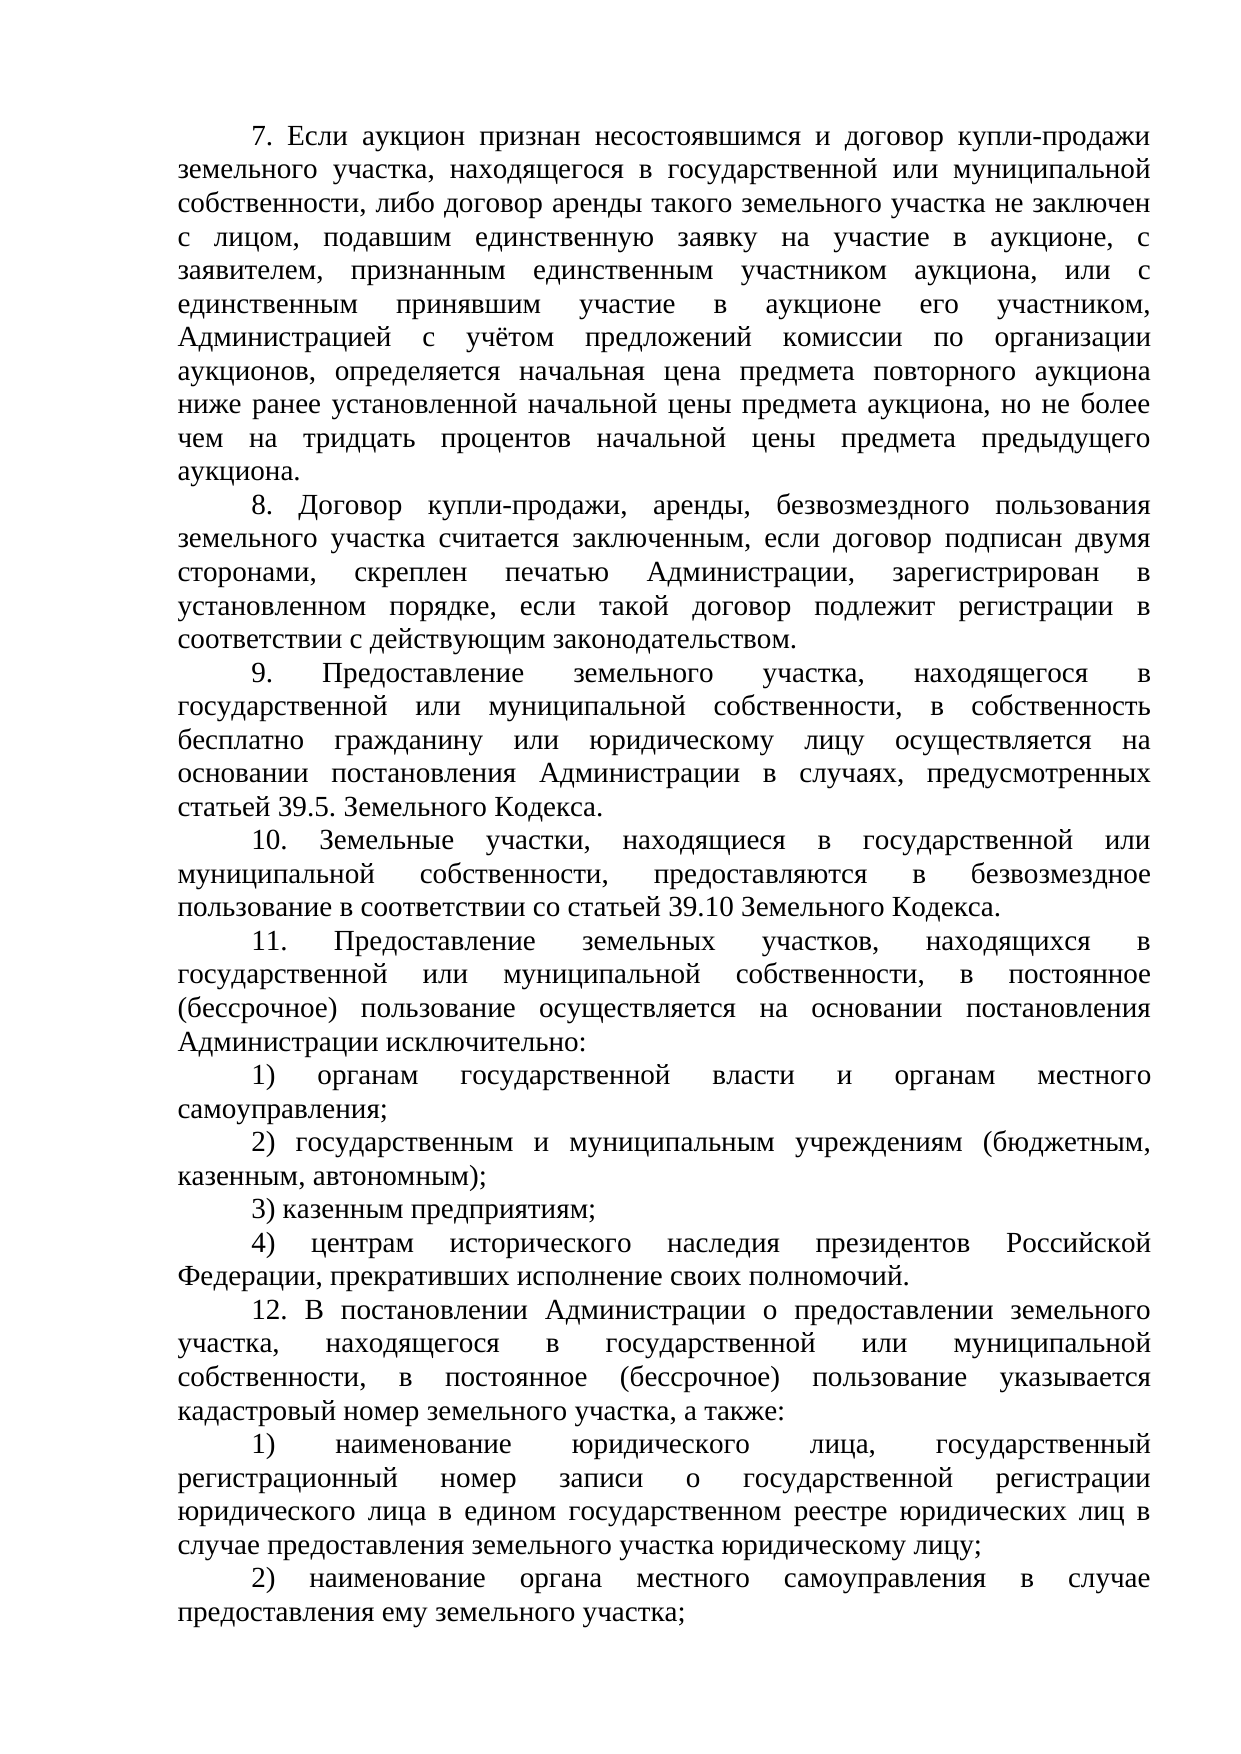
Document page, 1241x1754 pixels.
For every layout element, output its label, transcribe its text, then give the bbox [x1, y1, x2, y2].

text 1) органам государственной власти и органам местного самоуправления; [177, 1057, 1152, 1124]
text 10. Земельные участки, находящиеся в государственной или муниципальной собственности, предоставляются в безвозмездное пользование в соответствии со статьей 39.10 Земельного Кодекса. [177, 822, 1152, 923]
text 9. Предоставление земельного участка, находящегося в государственной или муниципальной собственности, в собственность бесплатно гражданину или юридическому лицу осуществляется на основании постановления Администрации в случаях, предусмотренных статьей 39.5. Земельного Кодекса. [177, 655, 1152, 822]
text 3) казенным предприятиям; [177, 1191, 1152, 1225]
text 2) наименование органа местного самоуправления в случае предоставления ему земельного участка; [177, 1560, 1152, 1627]
text 1) наименование юридического лица, государственный регистрационный номер записи о государственной регистрации юридического лица в едином государственном реестре юридических лиц в случае предоставления земельного участка юридическому лицу; [177, 1426, 1152, 1560]
text 4) центрам исторического наследия президентов Российской Федерации, прекративших исполнение своих полномочий. [177, 1225, 1152, 1292]
text 12. В постановлении Администрации о предоставлении земельного участка, находящегося в государственной или муниципальной собственности, в постоянное (бессрочное) пользование указывается кадастровый номер земельного участка, а также: [177, 1292, 1152, 1426]
text 8. Договор купли-продажи, аренды, безвозмездного пользования земельного участка считается заключенным, если договор подписан двумя сторонами, скреплен печатью Администрации, зарегистрирован в установленном порядке, если такой договор подлежит регистрации в соответствии с действующим законодательством. [177, 487, 1152, 655]
text 7. Если аукцион признан несостоявшимся и договор купли-продажи земельного участка, находящегося в государственной или муниципальной собственности, либо договор аренды такого земельного участка не заключен с лицом, подавшим единственную заявку на участие в аукционе, с заявителем, признанным единственным участником аукциона, или с единственным принявшим участие в аукционе его участником, Администрацией с учётом предложений комиссии по организации аукционов, определяется начальная цена предмета повторного аукциона ниже ранее установленной начальной цены предмета аукциона, но не более чем на тридцать процентов начальной цены предмета предыдущего аукциона. [177, 118, 1152, 487]
text 2) государственным и муниципальным учреждениям (бюджетным, казенным, автономным); [177, 1124, 1152, 1191]
text 11. Предоставление земельных участков, находящихся в государственной или муниципальной собственности, в постоянное (бессрочное) пользование осуществляется на основании постановления Администрации исключительно: [177, 923, 1152, 1057]
